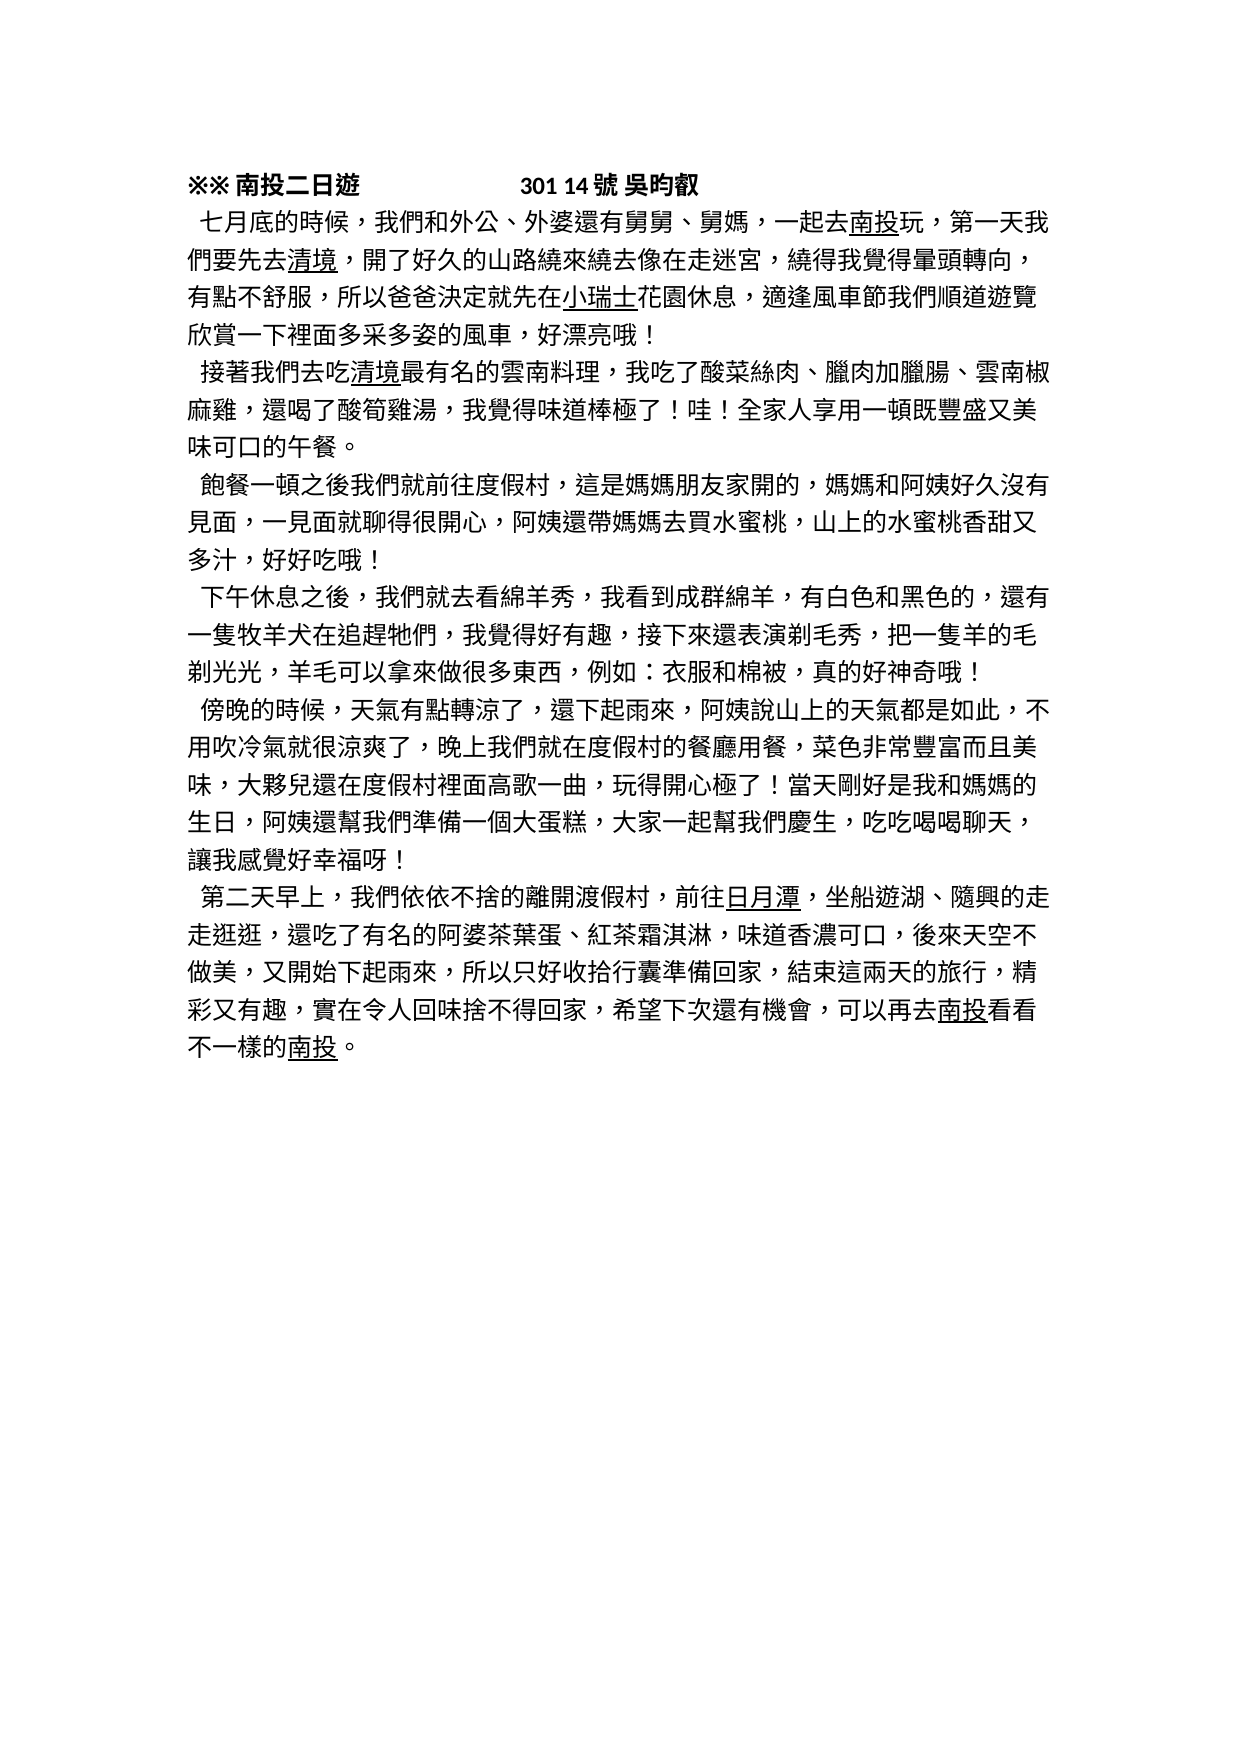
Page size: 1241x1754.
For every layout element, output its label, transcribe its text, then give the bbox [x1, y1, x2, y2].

text 第二天早上，我們依依不捨的離開渡假村，前往日月潭，坐船遊湖、隨興的走走逛逛，還吃了有名的阿婆茶葉蛋、紅茶霜淇淋，味道香濃可口，後來天空不做美，又開始下起雨來，所以只好收拾行囊準備回家，結束這兩天的旅行，精彩又有趣，實在令人回味捨不得回家，希望下次還有機會，可以再去南投看看不一樣的南投。 [187, 877, 1053, 1064]
text 七月底的時候，我們和外公、外婆還有舅舅、舅媽，一起去南投玩，第一天我們要先去清境，開了好久的山路繞來繞去像在走迷宮，繞得我覺得暈頭轉向，有點不舒服，所以爸爸決定就先在小瑞士花園休息，適逢風車節我們順道遊覽欣賞一下裡面多采多姿的風車，好漂亮哦！ [187, 202, 1053, 352]
text 飽餐一頓之後我們就前往度假村，這是媽媽朋友家開的，媽媽和阿姨好久沒有見面，一見面就聊得很開心，阿姨還帶媽媽去買水蜜桃，山上的水蜜桃香甜又多汁，好好吃哦！ [187, 464, 1053, 577]
text 下午休息之後，我們就去看綿羊秀，我看到成群綿羊，有白色和黑色的，還有一隻牧羊犬在追趕牠們，我覺得好有趣，接下來還表演剃毛秀，把一隻羊的毛剃光光，羊毛可以拿來做很多東西，例如：衣服和棉被，真的好神奇哦！ [187, 577, 1053, 689]
text 接著我們去吃清境最有名的雲南料理，我吃了酸菜絲肉、臘肉加臘腸、雲南椒麻雞，還喝了酸筍雞湯，我覺得味道棒極了！哇！全家人享用一頓既豐盛又美味可口的午餐。 [187, 352, 1053, 464]
text ※※ 南投二日遊 301 14號 吳昀叡 [187, 164, 1053, 202]
text 傍晚的時候，天氣有點轉涼了，還下起雨來，阿姨說山上的天氣都是如此，不用吹冷氣就很涼爽了，晚上我們就在度假村的餐廳用餐，菜色非常豐富而且美味，大夥兒還在度假村裡面高歌一曲，玩得開心極了！當天剛好是我和媽媽的生日，阿姨還幫我們準備一個大蛋糕，大家一起幫我們慶生，吃吃喝喝聊天，讓我感覺好幸福呀！ [187, 689, 1053, 877]
